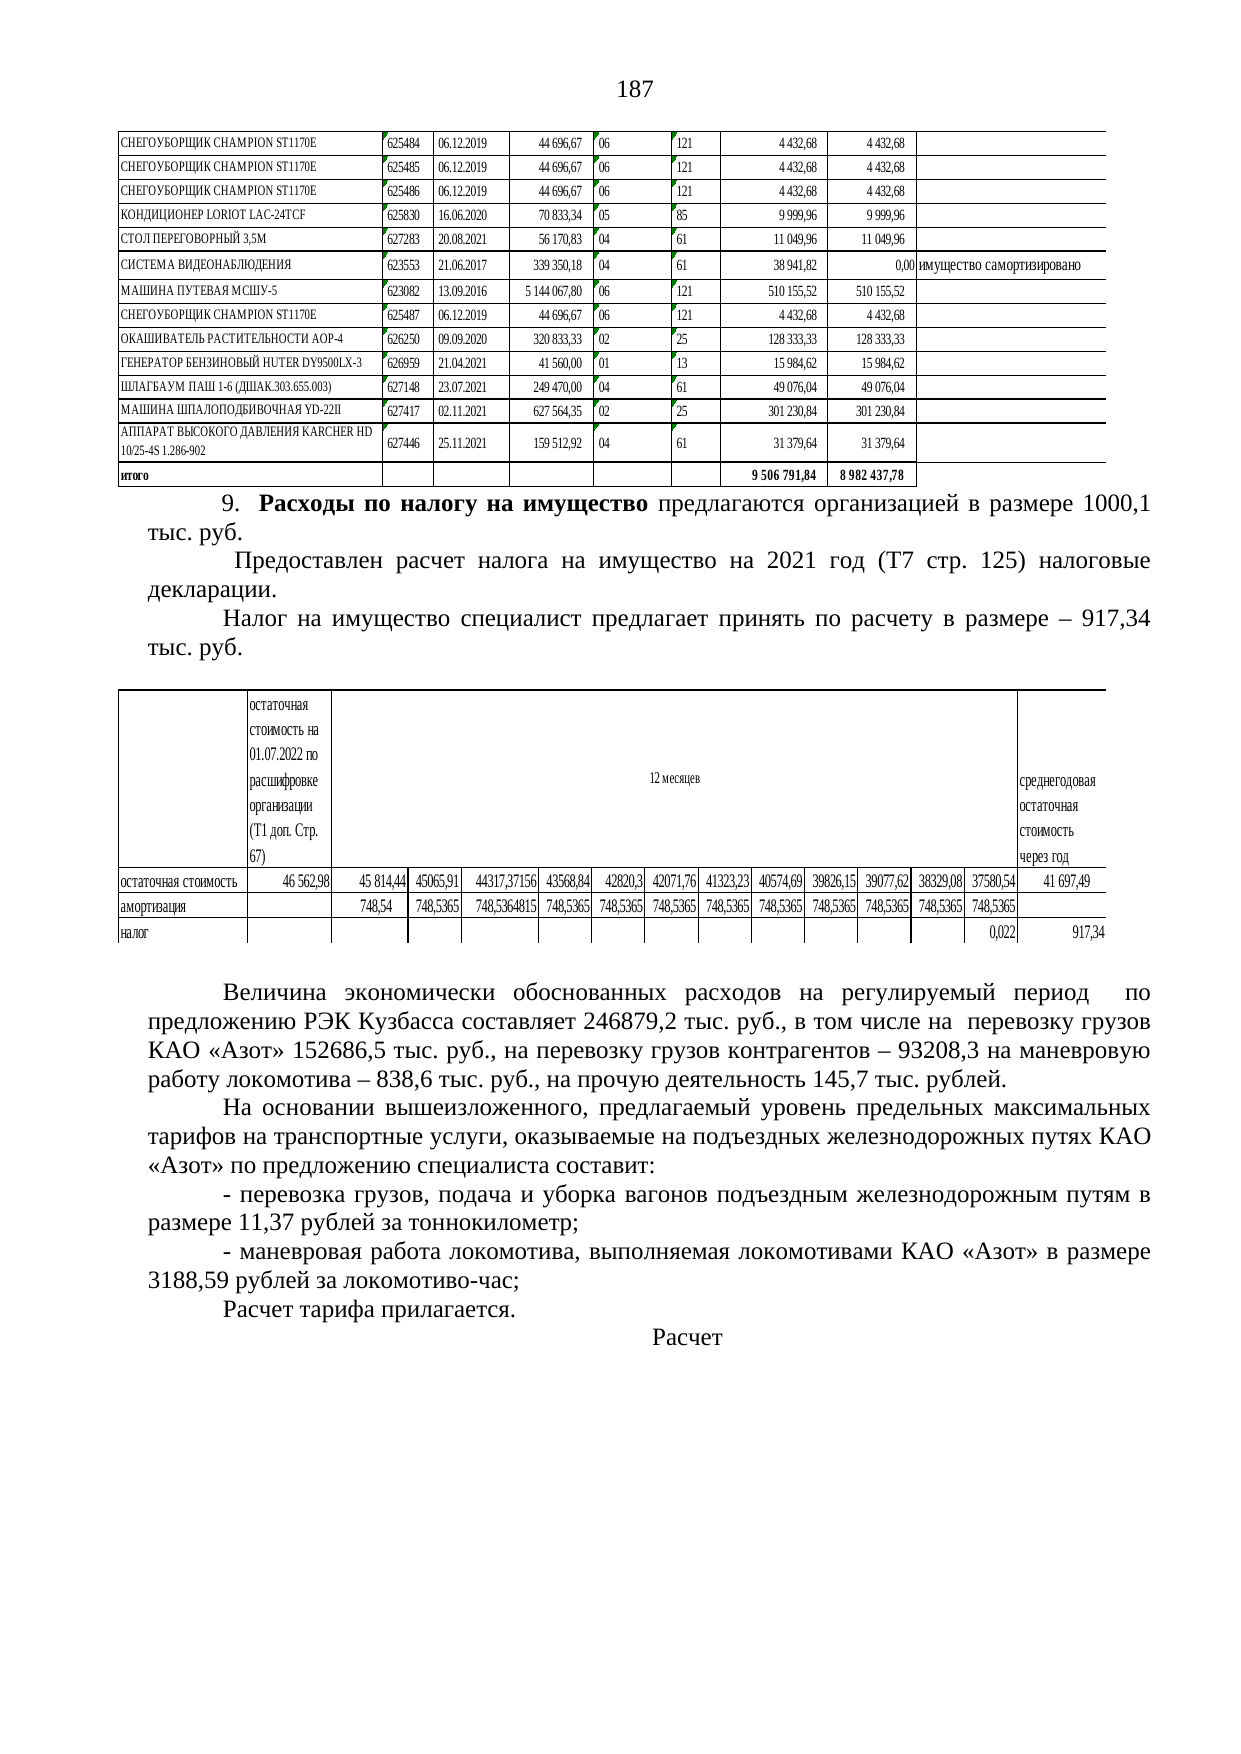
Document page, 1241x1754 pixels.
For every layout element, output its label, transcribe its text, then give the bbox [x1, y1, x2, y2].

text На основании вышеизложенного, предлагаемый уровень предельных максимальных тарифов на транспортные услуги, оказываемые на подъездных железнодорожных путях КАО «Азот» по предложению специалиста составит: [148, 1092, 1152, 1179]
text - перевозка грузов, подача и уборка вагонов подъездным железнодорожным путям в размере 11,37 рублей за тоннокилометр; [148, 1179, 1152, 1236]
text Расчет [148, 1322, 1152, 1351]
text 9. Расходы по налогу на имущество предлагаются организацией в размере 1000,1 тыс. руб. [148, 488, 1152, 546]
text - маневровая работа локомотива, выполняемая локомотивами КАО «Азот» в размере 3188,59 рублей за локомотиво-час; [148, 1236, 1152, 1294]
text Величина экономически обоснованных расходов на регулируемый период по предложению РЭК Кузбасса составляет 246879,2 тыс. руб., в том числе на перевозку грузов КАО «Азот» 152686,5 тыс. руб., на перевозку грузов контрагентов – 93208,3 на маневровую работу локомотива – 838,6 тыс. руб., на прочую деятельность 145,7 тыс. рублей. [148, 977, 1152, 1092]
text Расчет тарифа прилагается. [148, 1294, 1152, 1322]
text Налог на имущество специалист предлагает принять по расчету в размере – 917,34 тыс. руб. [148, 603, 1152, 661]
text Предоставлен расчет налога на имущество на 2021 год (Т7 стр. 125) налоговые декларации. [148, 546, 1152, 603]
